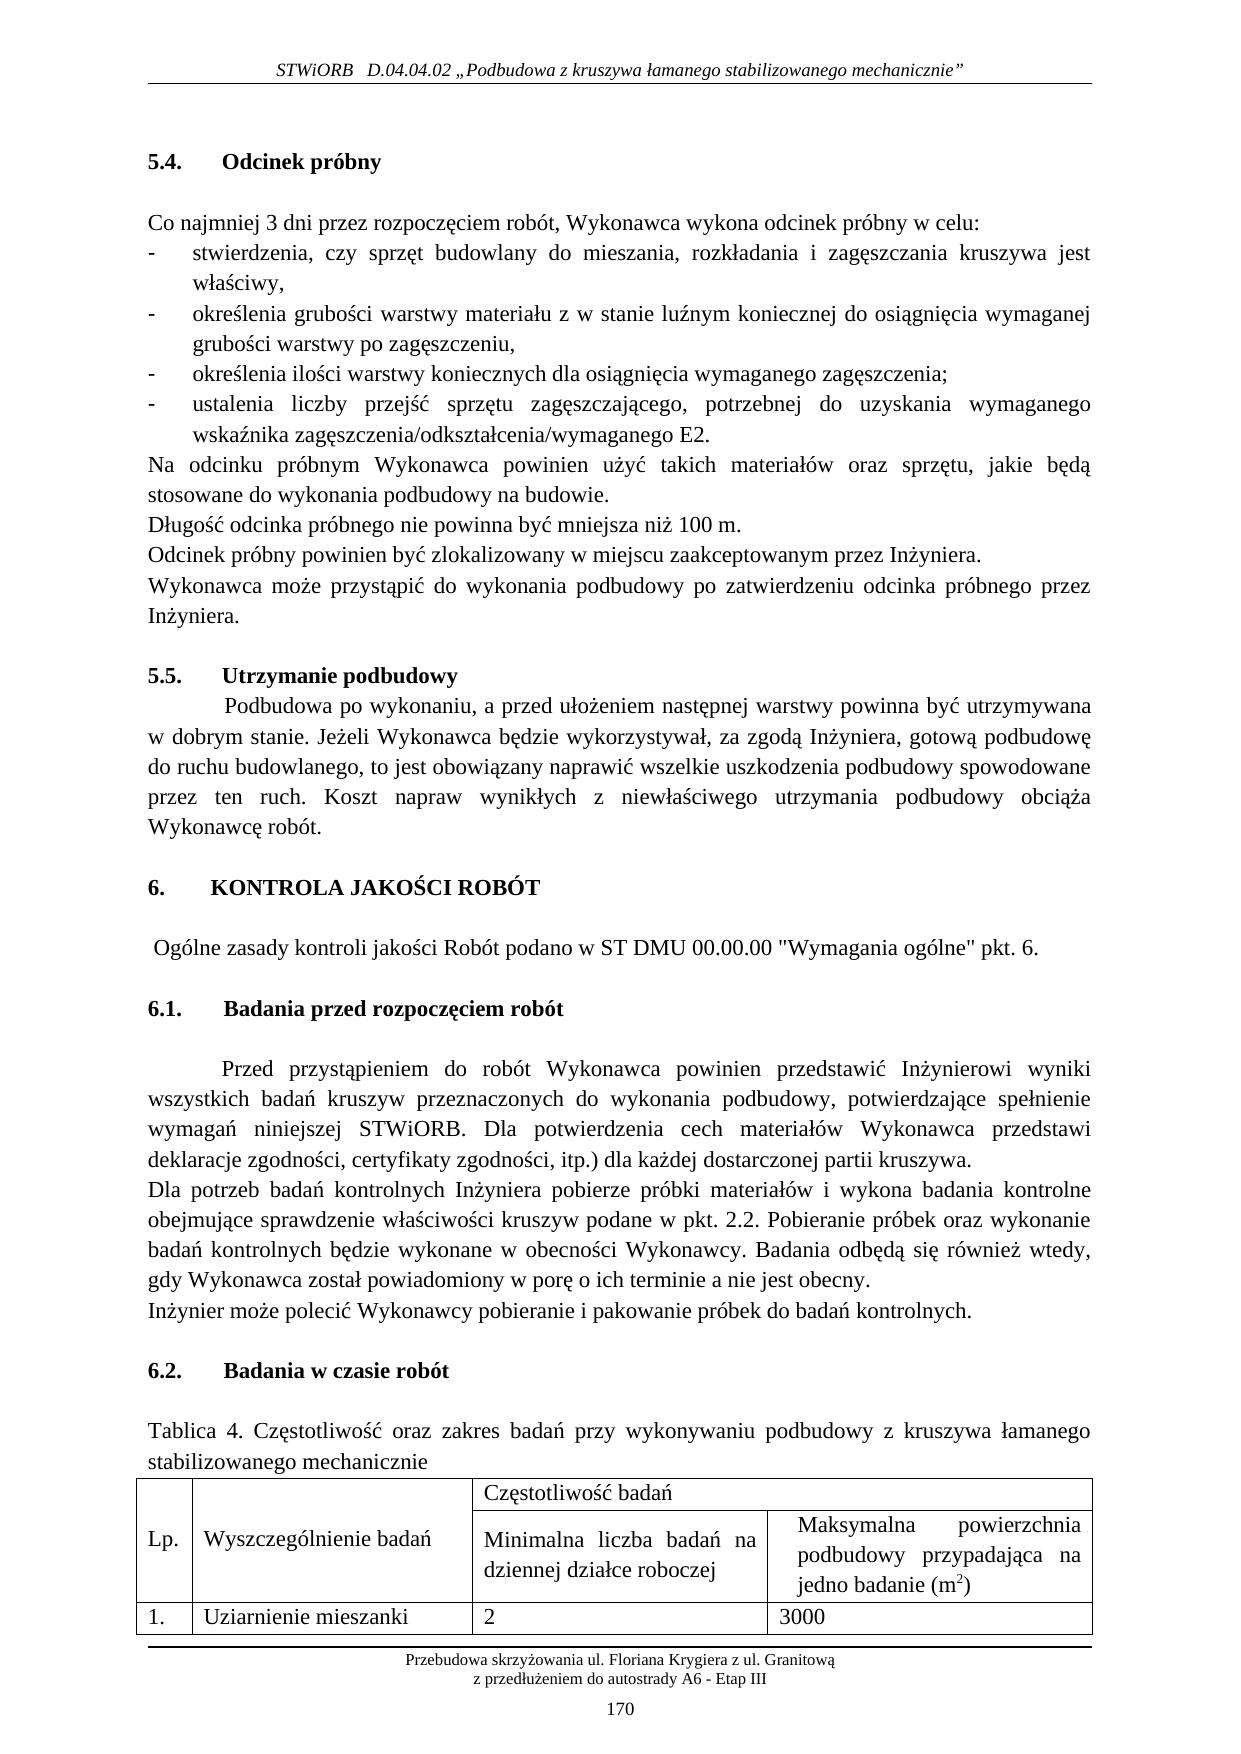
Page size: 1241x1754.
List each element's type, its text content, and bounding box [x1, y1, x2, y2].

text 6.2. Badania w czasie robót [148, 1357, 1092, 1383]
list określenia grubości warstwy materiału z w stanie luźnym koniecznej do osiągnięcia wymaganej grubości warstwy po zagęszczeniu, [148, 299, 1092, 356]
text 5.5. Utrzymanie podbudowy [148, 662, 1092, 689]
table_cell Maksymalna powierzchnia podbudowy przypadająca na jedno badanie (m2) [768, 1511, 1092, 1602]
list stwierdzenia, czy sprzęt budowlany do mieszania, rozkładania i zagęszczania kruszywa jest właściwy, [148, 239, 1092, 296]
table_cell 3000 [768, 1603, 1092, 1633]
text Na odcinku próbnym Wykonawca powinien użyć takich materiałów oraz sprzętu, jakie będą stosowane do wykonania podbudowy na budowie. [148, 451, 1092, 507]
table_cell 2 [473, 1603, 767, 1633]
text 6.1. Badania przed rozpoczęciem robót [148, 995, 1092, 1021]
table_cell Uziarnienie mieszanki [193, 1603, 472, 1633]
text Ogólne zasady kontroli jakości Robót podano w ST DMU 00.00.00 "Wymagania ogólne" pkt. 6. [148, 934, 1092, 961]
text Wykonawca może przystąpić do wykonania podbudowy po zatwierdzeniu odcinka próbnego przez Inżyniera. [148, 572, 1092, 628]
table_cell 1. [137, 1603, 192, 1633]
text Co najmniej 3 dni przez rozpoczęciem robót, Wykonawca wykona odcinek próbny w celu: [148, 209, 1092, 235]
text 5.4. Odcinek próbny [148, 148, 1092, 175]
text 6. KONTROLA JAKOŚCI ROBÓT [148, 874, 1092, 900]
text Tablica 4. Częstotliwość oraz zakres badań przy wykonywaniu podbudowy z kruszywa łamanego stabilizowanego mechanicznie [148, 1418, 1092, 1474]
text Odcinek próbny powinien być zlokalizowany w miejscu zaakceptowanym przez Inżyniera. [148, 542, 1092, 568]
table_header Lp. [137, 1479, 192, 1602]
text Podbudowa po wykonaniu, a przed ułożeniem następnej warstwy powinna być utrzymywana w dobrym stanie. Jeżeli Wykonawca będzie wykorzystywał, za zgodą Inżyniera, gotową podbudowę do ruchu budowlanego, to jest obowiązany naprawić wszelkie uszkodzenia podbudowy spowodowane przez ten ruch. Koszt napraw wynikłych z niewłaściwego utrzymania podbudowy obciąża Wykonawcę robót. [148, 693, 1092, 840]
list określenia ilości warstwy koniecznych dla osiągnięcia wymaganego zagęszczenia; [148, 360, 1092, 386]
text Dla potrzeb badań kontrolnych Inżyniera pobierze próbki materiałów i wykona badania kontrolne obejmujące sprawdzenie właściwości kruszyw podane w pkt. 2.2. Pobieranie próbek oraz wykonanie badań kontrolnych będzie wykonane w obecności Wykonawcy. Badania odbędą się również wtedy, gdy Wykonawca został powiadomiony w porę o ich terminie a nie jest obecny. [148, 1176, 1092, 1293]
text Inżynier może polecić Wykonawcy pobieranie i pakowanie próbek do badań kontrolnych. [148, 1297, 1092, 1323]
table_header Częstotliwość badań [473, 1479, 1092, 1510]
table_cell Minimalna liczba badań na dziennej działce roboczej [473, 1511, 767, 1602]
table_header Wyszczególnienie badań [193, 1479, 472, 1602]
text Przed przystąpieniem do robót Wykonawca powinien przedstawić Inżynierowi wyniki wszystkich badań kruszyw przeznaczonych do wykonania podbudowy, potwierdzające spełnienie wymagań niniejszej STWiORB. Dla potwierdzenia cech materiałów Wykonawca przedstawi deklaracje zgodności, certyfikaty zgodności, itp.) dla każdej dostarczonej partii kruszywa. [148, 1055, 1092, 1172]
text Długość odcinka próbnego nie powinna być mniejsza niż 100 m. [148, 511, 1092, 538]
list ustalenia liczby przejść sprzętu zagęszczającego, potrzebnej do uzyskania wymaganego wskaźnika zagęszczenia/odkształcenia/wymaganego E2. [148, 390, 1092, 447]
